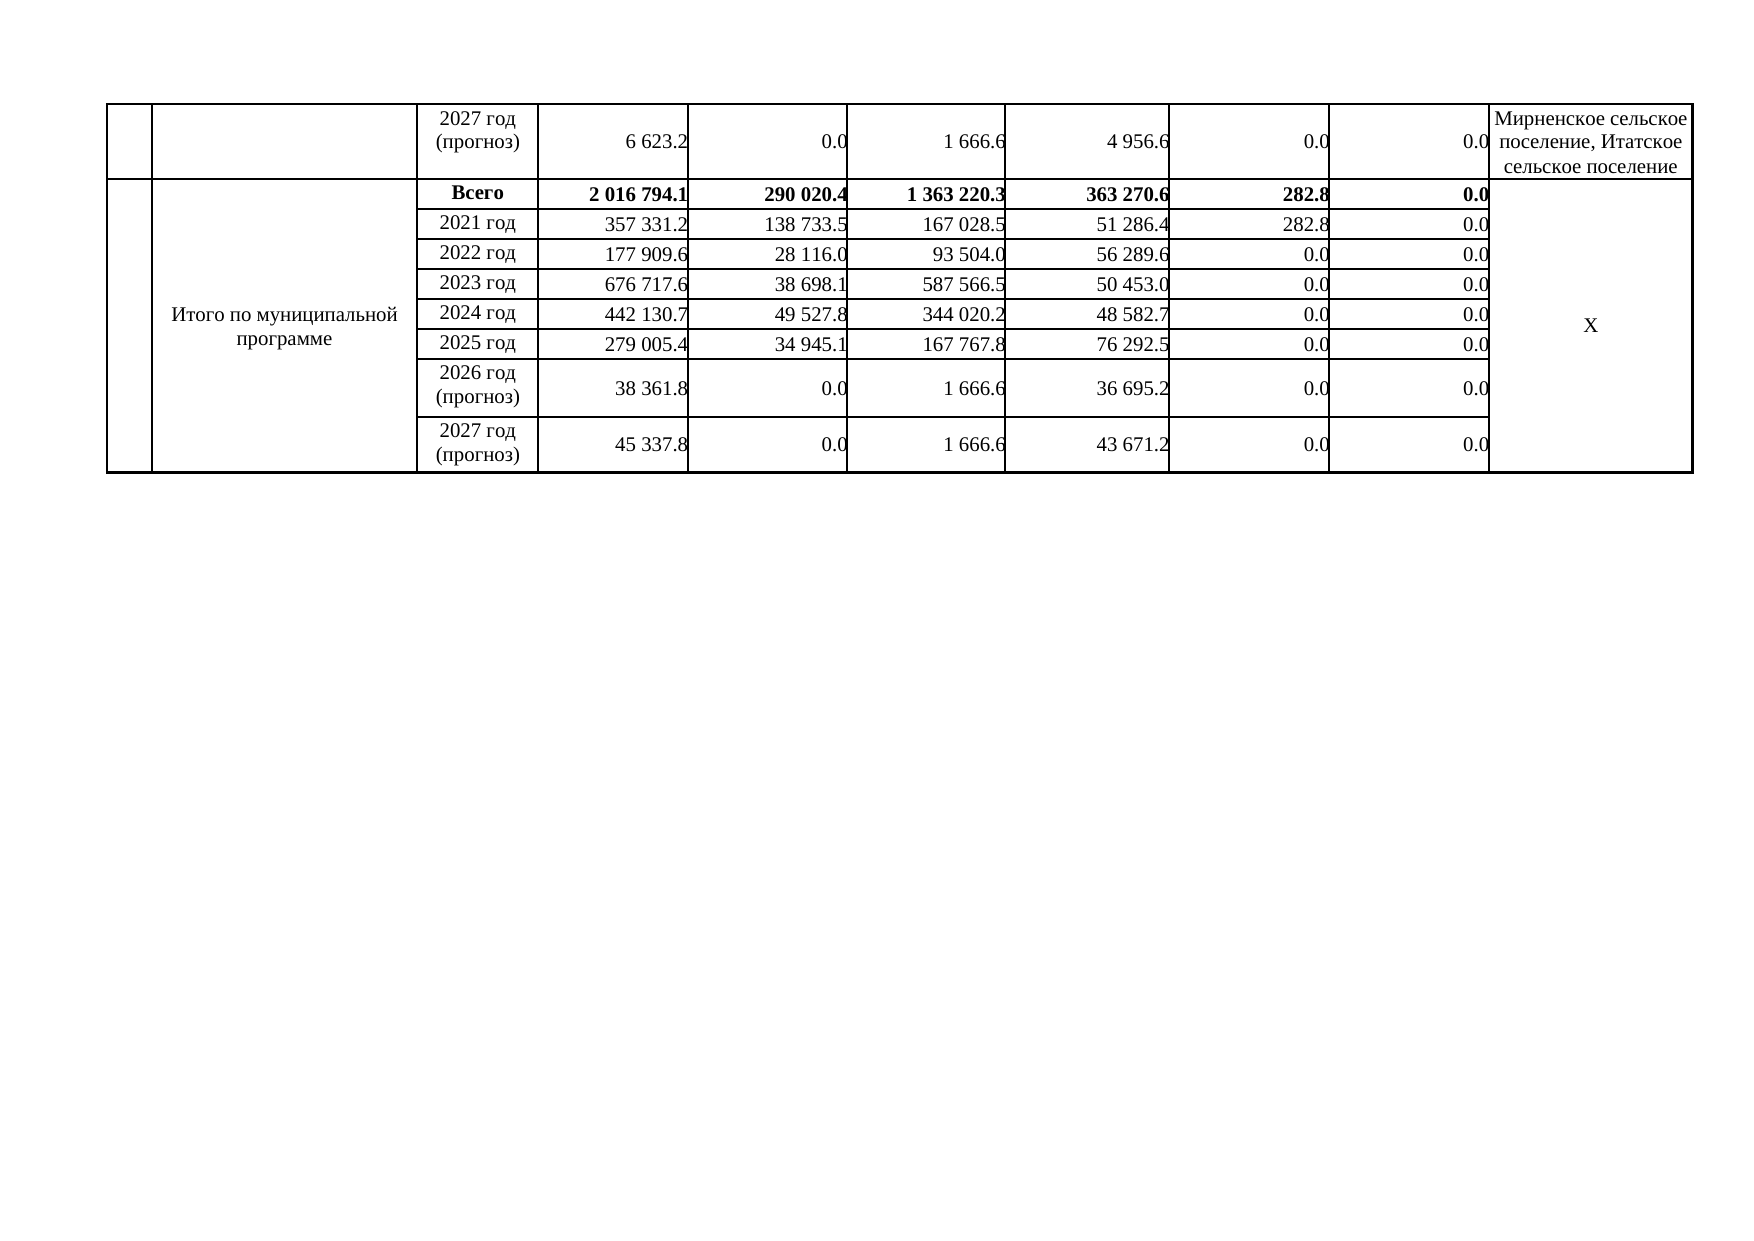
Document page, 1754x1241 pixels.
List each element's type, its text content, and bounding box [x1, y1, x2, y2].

table_cell 49 527.8 [689, 300, 846, 328]
table_cell 0.0 [1170, 300, 1328, 328]
table_cell 0.0 [689, 105, 846, 178]
table_cell 0.0 [1170, 105, 1328, 178]
table_cell 0.0 [1330, 180, 1488, 208]
table_cell 279 005.4 [539, 330, 687, 358]
table_cell 2026 год (прогноз) [418, 360, 537, 416]
table_cell 56 289.6 [1006, 240, 1168, 268]
table_cell 4 956.6 [1006, 105, 1168, 178]
table_cell Х [1490, 180, 1691, 471]
table_cell Итого по муниципальной программе [153, 180, 416, 471]
table_cell 442 130.7 [539, 300, 687, 328]
table_cell 2024 год [418, 300, 537, 328]
table_cell 0.0 [689, 360, 846, 416]
table_cell 0.0 [689, 418, 846, 471]
table_cell 48 582.7 [1006, 300, 1168, 328]
table_cell 0.0 [1170, 418, 1328, 471]
table_cell 282.8 [1170, 180, 1328, 208]
table_cell 36 695.2 [1006, 360, 1168, 416]
table_cell 28 116.0 [689, 240, 846, 268]
table_cell 167 028.5 [848, 210, 1004, 238]
table_cell 0.0 [1330, 300, 1488, 328]
table_cell 363 270.6 [1006, 180, 1168, 208]
table_cell 34 945.1 [689, 330, 846, 358]
table_cell 357 331.2 [539, 210, 687, 238]
table_cell 290 020.4 [689, 180, 846, 208]
table_cell 138 733.5 [689, 210, 846, 238]
table_cell 2027 год (прогноз) [418, 418, 537, 471]
table_cell [108, 180, 151, 471]
table_cell 344 020.2 [848, 300, 1004, 328]
table_cell 0.0 [1170, 330, 1328, 358]
table_cell 1 363 220.3 [848, 180, 1004, 208]
table_cell 45 337.8 [539, 418, 687, 471]
table_cell 167 767.8 [848, 330, 1004, 358]
table_cell 0.0 [1170, 270, 1328, 298]
table_cell 0.0 [1330, 360, 1488, 416]
table_cell 0.0 [1170, 360, 1328, 416]
table_cell 0.0 [1330, 270, 1488, 298]
table_cell 76 292.5 [1006, 330, 1168, 358]
table_cell 676 717.6 [539, 270, 687, 298]
table_cell 43 671.2 [1006, 418, 1168, 471]
table_cell 6 623.2 [539, 105, 687, 178]
table_cell 0.0 [1330, 330, 1488, 358]
table_cell 51 286.4 [1006, 210, 1168, 238]
table_cell Всего [418, 180, 537, 208]
table_cell 0.0 [1330, 240, 1488, 268]
table_cell 0.0 [1330, 105, 1488, 178]
table_cell 2027 год (прогноз) [418, 105, 537, 178]
table_cell 587 566.5 [848, 270, 1004, 298]
table_cell 2 016 794.1 [539, 180, 687, 208]
table_cell 38 698.1 [689, 270, 846, 298]
table_cell 2022 год [418, 240, 537, 268]
table_cell 50 453.0 [1006, 270, 1168, 298]
table_cell 177 909.6 [539, 240, 687, 268]
table_cell 282.8 [1170, 210, 1328, 238]
table_cell 93 504.0 [848, 240, 1004, 268]
table_cell 2025 год [418, 330, 537, 358]
table_cell 1 666.6 [848, 418, 1004, 471]
table_cell 0.0 [1170, 240, 1328, 268]
table_cell 0.0 [1330, 418, 1488, 471]
table_cell 2021 год [418, 210, 537, 238]
table_cell 38 361.8 [539, 360, 687, 416]
table_cell 2023 год [418, 270, 537, 298]
table_cell 0.0 [1330, 210, 1488, 238]
table_cell 1 666.6 [848, 105, 1004, 178]
table_cell 1 666.6 [848, 360, 1004, 416]
